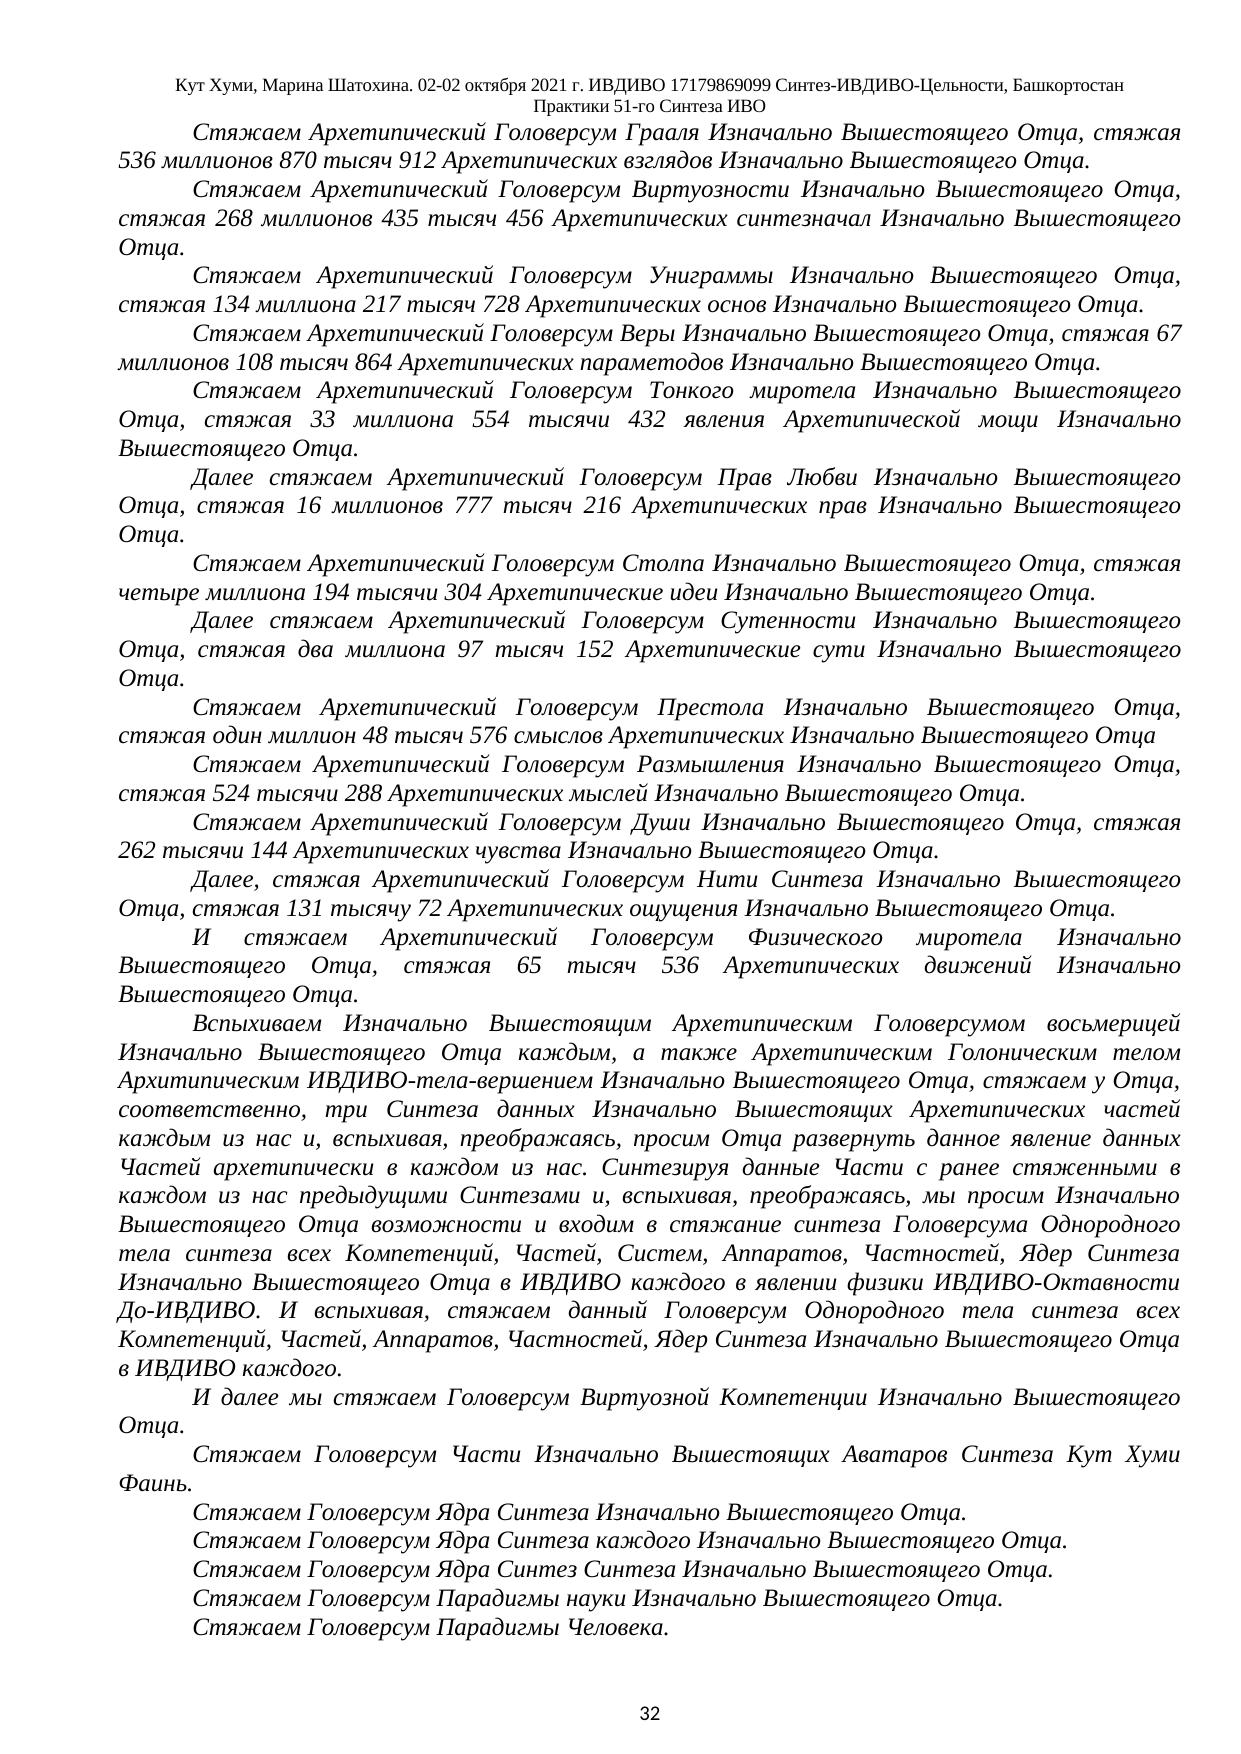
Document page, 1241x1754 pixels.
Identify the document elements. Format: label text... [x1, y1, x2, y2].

text И далее мы стяжаем Головерсум Виртуозной Компетенции Изначально Вышестоящего Отца. [118, 1382, 1181, 1439]
text Стяжаем Головерсум Ядра Синтез Синтеза Изначально Вышестоящего Отца. [118, 1554, 1181, 1583]
text Стяжаем Архетипический Головерсум Тонкого миротела Изначально Вышестоящего Отца, стяжая 33 миллиона 554 тысячи 432 явления Архетипической мощи Изначально Вышестоящего Отца. [118, 376, 1181, 462]
text Стяжаем Архетипический Головерсум Веры Изначально Вышестоящего Отца, стяжая 67 миллионов 108 тысяч 864 Архетипических параметодов Изначально Вышестоящего Отца. [118, 318, 1181, 376]
text Далее стяжаем Архетипический Головерсум Прав Любви Изначально Вышестоящего Отца, стяжая 16 миллионов 777 тысяч 216 Архетипических прав Изначально Вышестоящего Отца. [118, 462, 1181, 548]
text Стяжаем Архетипический Головерсум Униграммы Изначально Вышестоящего Отца, стяжая 134 миллиона 217 тысяч 728 Архетипических основ Изначально Вышестоящего Отца. [118, 261, 1181, 318]
text И стяжаем Архетипический Головерсум Физического миротела Изначально Вышестоящего Отца, стяжая 65 тысяч 536 Архетипических движений Изначально Вышестоящего Отца. [118, 922, 1181, 1008]
text Вспыхиваем Изначально Вышестоящим Архетипическим Головерсумом восьмерицей Изначально Вышестоящего Отца каждым, а также Архетипическим Голоническим телом Архитипическим ИВДИВО-тела-вершением Изначально Вышестоящего Отца, стяжаем у Отца, соответственно, три Синтеза данных Изначально Вышестоящих Архетипических частей каждым из нас и, вспыхивая, преображаясь, просим Отца развернуть данное явление данных Частей архетипически в каждом из нас. Синтезируя данные Части с ранее стяженными в каждом из нас предыдущими Синтезами и, вспыхивая, преображаясь, мы просим Изначально Вышестоящего Отца возможности и входим в стяжание синтеза Головерсума Однородного тела синтеза всех Компетенций, Частей, Систем, Аппаратов, Частностей, Ядер Синтеза Изначально Вышестоящего Отца в ИВДИВО каждого в явлении физики ИВДИВО-Октавности До-ИВДИВО. И вспыхивая, стяжаем данный Головерсум Однородного тела синтеза всех Компетенций, Частей, Аппаратов, Частностей, Ядер Синтеза Изначально Вышестоящего Отца в ИВДИВО каждого. [118, 1008, 1181, 1382]
text Стяжаем Архетипический Головерсум Виртуозности Изначально Вышестоящего Отца, стяжая 268 миллионов 435 тысяч 456 Архетипических синтезначал Изначально Вышестоящего Отца. [118, 174, 1181, 261]
text Стяжаем Головерсум Парадигмы Человека. [118, 1612, 1181, 1641]
text Стяжаем Головерсум Ядра Синтеза каждого Изначально Вышестоящего Отца. [118, 1526, 1181, 1554]
text Стяжаем Головерсум Части Изначально Вышестоящих Аватаров Синтеза Кут Хуми Фаинь. [118, 1439, 1181, 1497]
text Стяжаем Архетипический Головерсум Грааля Изначально Вышестоящего Отца, стяжая 536 миллионов 870 тысяч 912 Архетипических взглядов Изначально Вышестоящего Отца. [118, 117, 1181, 174]
text Стяжаем Архетипический Головерсум Размышления Изначально Вышестоящего Отца, стяжая 524 тысячи 288 Архетипических мыслей Изначально Вышестоящего Отца. [118, 749, 1181, 807]
text Далее, стяжая Архетипический Головерсум Нити Синтеза Изначально Вышестоящего Отца, стяжая 131 тысячу 72 Архетипических ощущения Изначально Вышестоящего Отца. [118, 864, 1181, 922]
text Далее стяжаем Архетипический Головерсум Сутенности Изначально Вышестоящего Отца, стяжая два миллиона 97 тысяч 152 Архетипические сути Изначально Вышестоящего Отца. [118, 606, 1181, 692]
text Стяжаем Головерсум Ядра Синтеза Изначально Вышестоящего Отца. [118, 1497, 1181, 1526]
text Стяжаем Архетипический Головерсум Престола Изначально Вышестоящего Отца, стяжая один миллион 48 тысяч 576 смыслов Архетипических Изначально Вышестоящего Отца [118, 692, 1181, 749]
text Стяжаем Архетипический Головерсум Души Изначально Вышестоящего Отца, стяжая 262 тысячи 144 Архетипических чувства Изначально Вышестоящего Отца. [118, 807, 1181, 864]
text Стяжаем Головерсум Парадигмы науки Изначально Вышестоящего Отца. [118, 1583, 1181, 1612]
text Стяжаем Архетипический Головерсум Столпа Изначально Вышестоящего Отца, стяжая четыре миллиона 194 тысячи 304 Архетипические идеи Изначально Вышестоящего Отца. [118, 548, 1181, 606]
